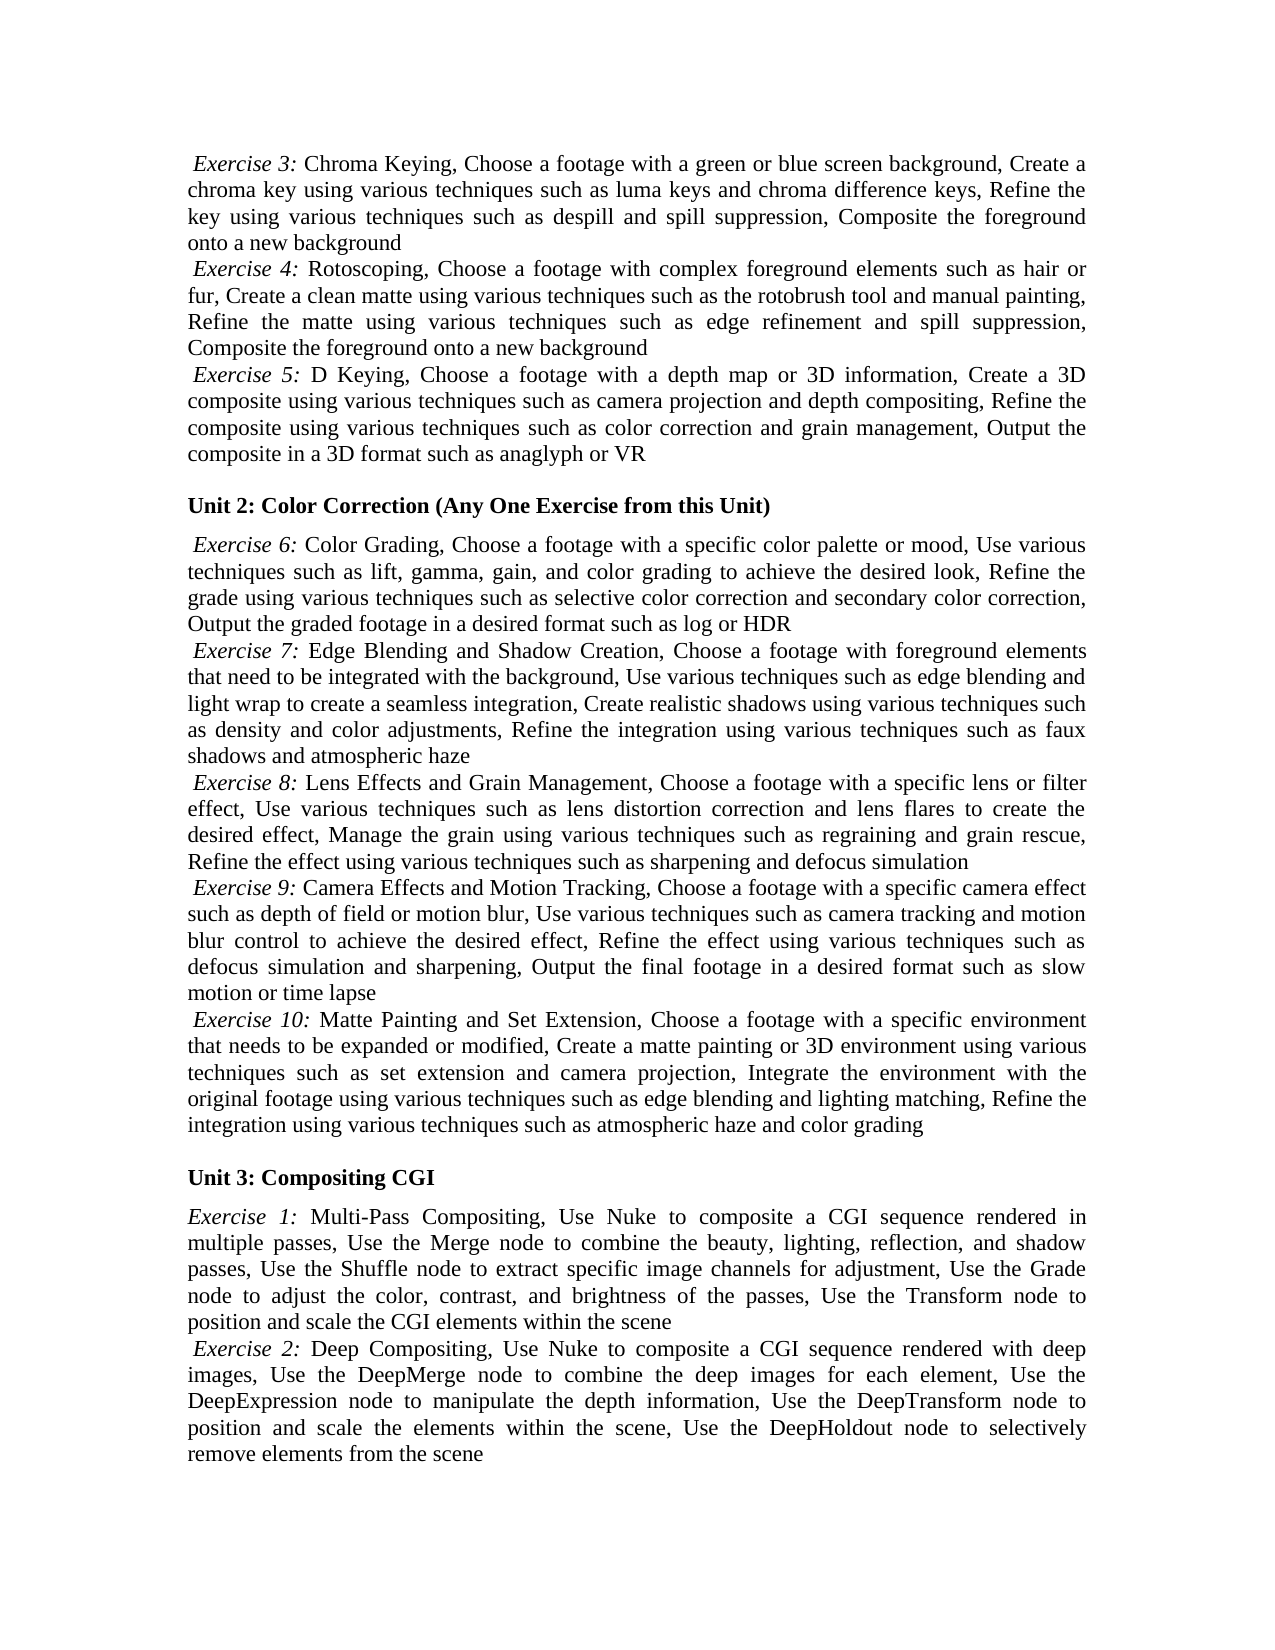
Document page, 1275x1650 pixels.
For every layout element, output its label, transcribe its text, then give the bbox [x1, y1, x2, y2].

text Exercise 1: Multi-Pass Compositing, Use Nuke to composite a CGI sequence rendered in multiple passes, Use the Merge node to combine the beauty, lighting, reflection, and shadow passes, Use the Shuffle node to extract specific image channels for adjustment, Use the Grade node to adjust the color, contrast, and brightness of the passes, Use the Transform node to position and scale the CGI elements within the scene [187, 1203, 1088, 1334]
text Exercise 10: Matte Painting and Set Extension, Choose a footage with a specific environment that needs to be expanded or modified, Create a matte painting or 3D environment using various techniques such as set extension and camera projection, Integrate the environment with the original footage using various techniques such as edge blending and lighting matching, Refine the integration using various techniques such as atmospheric haze and color grading [187, 1006, 1088, 1138]
text Exercise 4: Rotoscoping, Choose a footage with complex foreground elements such as hair or fur, Create a clean matte using various techniques such as the rotobrush tool and manual painting, Refine the matte using various techniques such as edge refinement and spill suppression, Composite the foreground onto a new background [187, 255, 1088, 361]
text Exercise 3: Chroma Keying, Choose a footage with a green or blue screen background, Create a chroma key using various techniques such as luma keys and chroma difference keys, Refine the key using various techniques such as despill and spill suppression, Composite the foreground onto a new background [187, 150, 1088, 255]
text Exercise 8: Lens Effects and Grain Management, Choose a footage with a specific lens or filter effect, Use various techniques such as lens distortion correction and lens flares to create the desired effect, Manage the grain using various techniques such as regraining and grain rescue, Refine the effect using various techniques such as sharpening and defocus simulation [187, 769, 1088, 874]
text Exercise 9: Camera Effects and Motion Tracking, Choose a footage with a specific camera effect such as depth of field or motion blur, Use various techniques such as camera tracking and motion blur control to achieve the desired effect, Refine the effect using various techniques such as defocus simulation and sharpening, Output the final footage in a desired format such as slow motion or time lapse [187, 874, 1088, 1006]
text Unit 3: Compositing CGI [187, 1164, 1088, 1190]
text Unit 2: Color Correction (Any One Exercise from this Unit) [187, 493, 1088, 519]
text Exercise 7: Edge Blending and Shadow Creation, Choose a footage with foreground elements that need to be integrated with the background, Use various techniques such as edge blending and light wrap to create a seamless integration, Create realistic shadows using various techniques such as density and color adjustments, Refine the integration using various techniques such as faux shadows and atmospheric haze [187, 637, 1088, 769]
text Exercise 6: Color Grading, Choose a footage with a specific color palette or mood, Use various techniques such as lift, gamma, gain, and color grading to achieve the desired look, Refine the grade using various techniques such as selective color correction and secondary color correction, Output the graded footage in a desired format such as log or HDR [187, 531, 1088, 637]
text Exercise 5: D Keying, Choose a footage with a depth map or 3D information, Create a 3D composite using various techniques such as camera projection and depth compositing, Refine the composite using various techniques such as color correction and grain management, Output the composite in a 3D format such as anaglyph or VR [187, 361, 1088, 466]
text Exercise 2: Deep Compositing, Use Nuke to composite a CGI sequence rendered with deep images, Use the DeepMerge node to combine the deep images for each element, Use the DeepExpression node to manipulate the depth information, Use the DeepTransform node to position and scale the elements within the scene, Use the DeepHoldout node to selectively remove elements from the scene [187, 1334, 1088, 1466]
